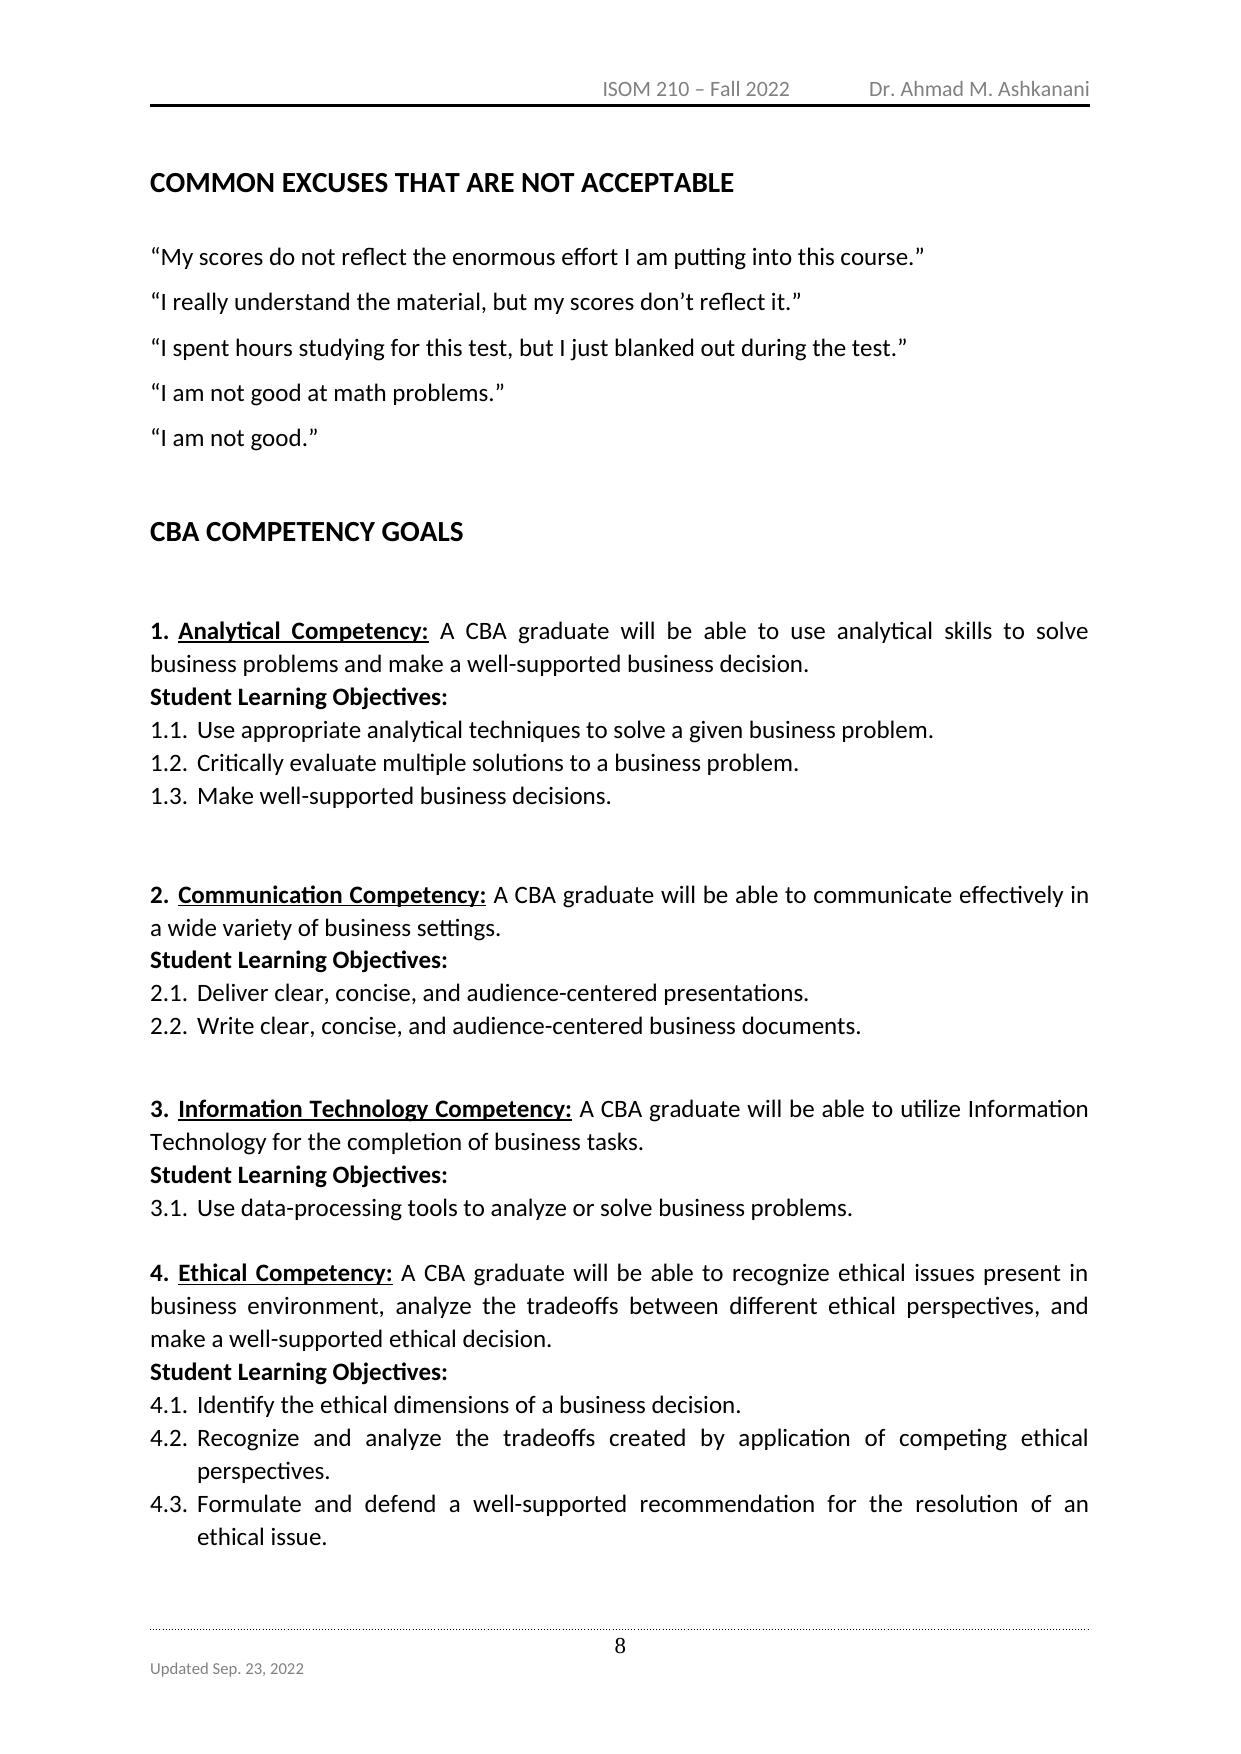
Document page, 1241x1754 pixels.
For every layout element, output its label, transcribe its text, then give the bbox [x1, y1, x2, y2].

list Information Technology Competency: A CBA graduate will be able to utilize Information Technology for the completion of business tasks. [150, 1093, 1090, 1156]
text CBA COMPETENCY GOALS [150, 513, 1090, 549]
list Critically evaluate multiple solutions to a business problem. [150, 747, 1090, 778]
list Student Learning Objectives: [150, 681, 1090, 712]
text “My scores do not reflect the enormous effort I am putting into this course.” [150, 241, 1090, 271]
list Ethical Competency: A CBA graduate will be able to recognize ethical issues present in business environment, analyze the tradeoffs between different ethical perspectives, and make a well-supported ethical decision. [150, 1257, 1090, 1354]
text “I really understand the material, but my scores don’t reflect it.” [150, 286, 1090, 317]
list Make well-supported business decisions. [150, 780, 1090, 811]
list Analytical Competency: A CBA graduate will be able to use analytical skills to solve business problems and make a well-supported business decision. [150, 615, 1090, 679]
text “I spent hours studying for this test, but I just blanked out during the test.” [150, 332, 1090, 362]
text “I am not good at math problems.” [150, 377, 1090, 408]
text “I am not good.” [150, 423, 1090, 453]
text Student Learning Objectives: [150, 1356, 1090, 1387]
list Use appropriate analytical techniques to solve a given business problem. [150, 714, 1090, 745]
list Deliver clear, concise, and audience-centered presentations. [150, 977, 1090, 1008]
list Identify the ethical dimensions of a business decision. [150, 1389, 1090, 1420]
list Recognize and analyze the tradeoffs created by application of competing ethical perspectives. [150, 1422, 1090, 1486]
list Communication Competency: A CBA graduate will be able to communicate effectively in a wide variety of business settings. [150, 879, 1090, 942]
list Student Learning Objectives: [150, 1159, 1090, 1189]
text COMMON EXCUSES THAT ARE NOT ACCEPTABLE [150, 164, 1090, 200]
list Write clear, concise, and audience-centered business documents. [150, 1010, 1090, 1041]
list Use data-processing tools to analyze or solve business problems. [150, 1192, 1090, 1222]
list Formulate and defend a well-supported recommendation for the resolution of an ethical issue. [150, 1488, 1090, 1551]
list Student Learning Objectives: [150, 944, 1090, 975]
